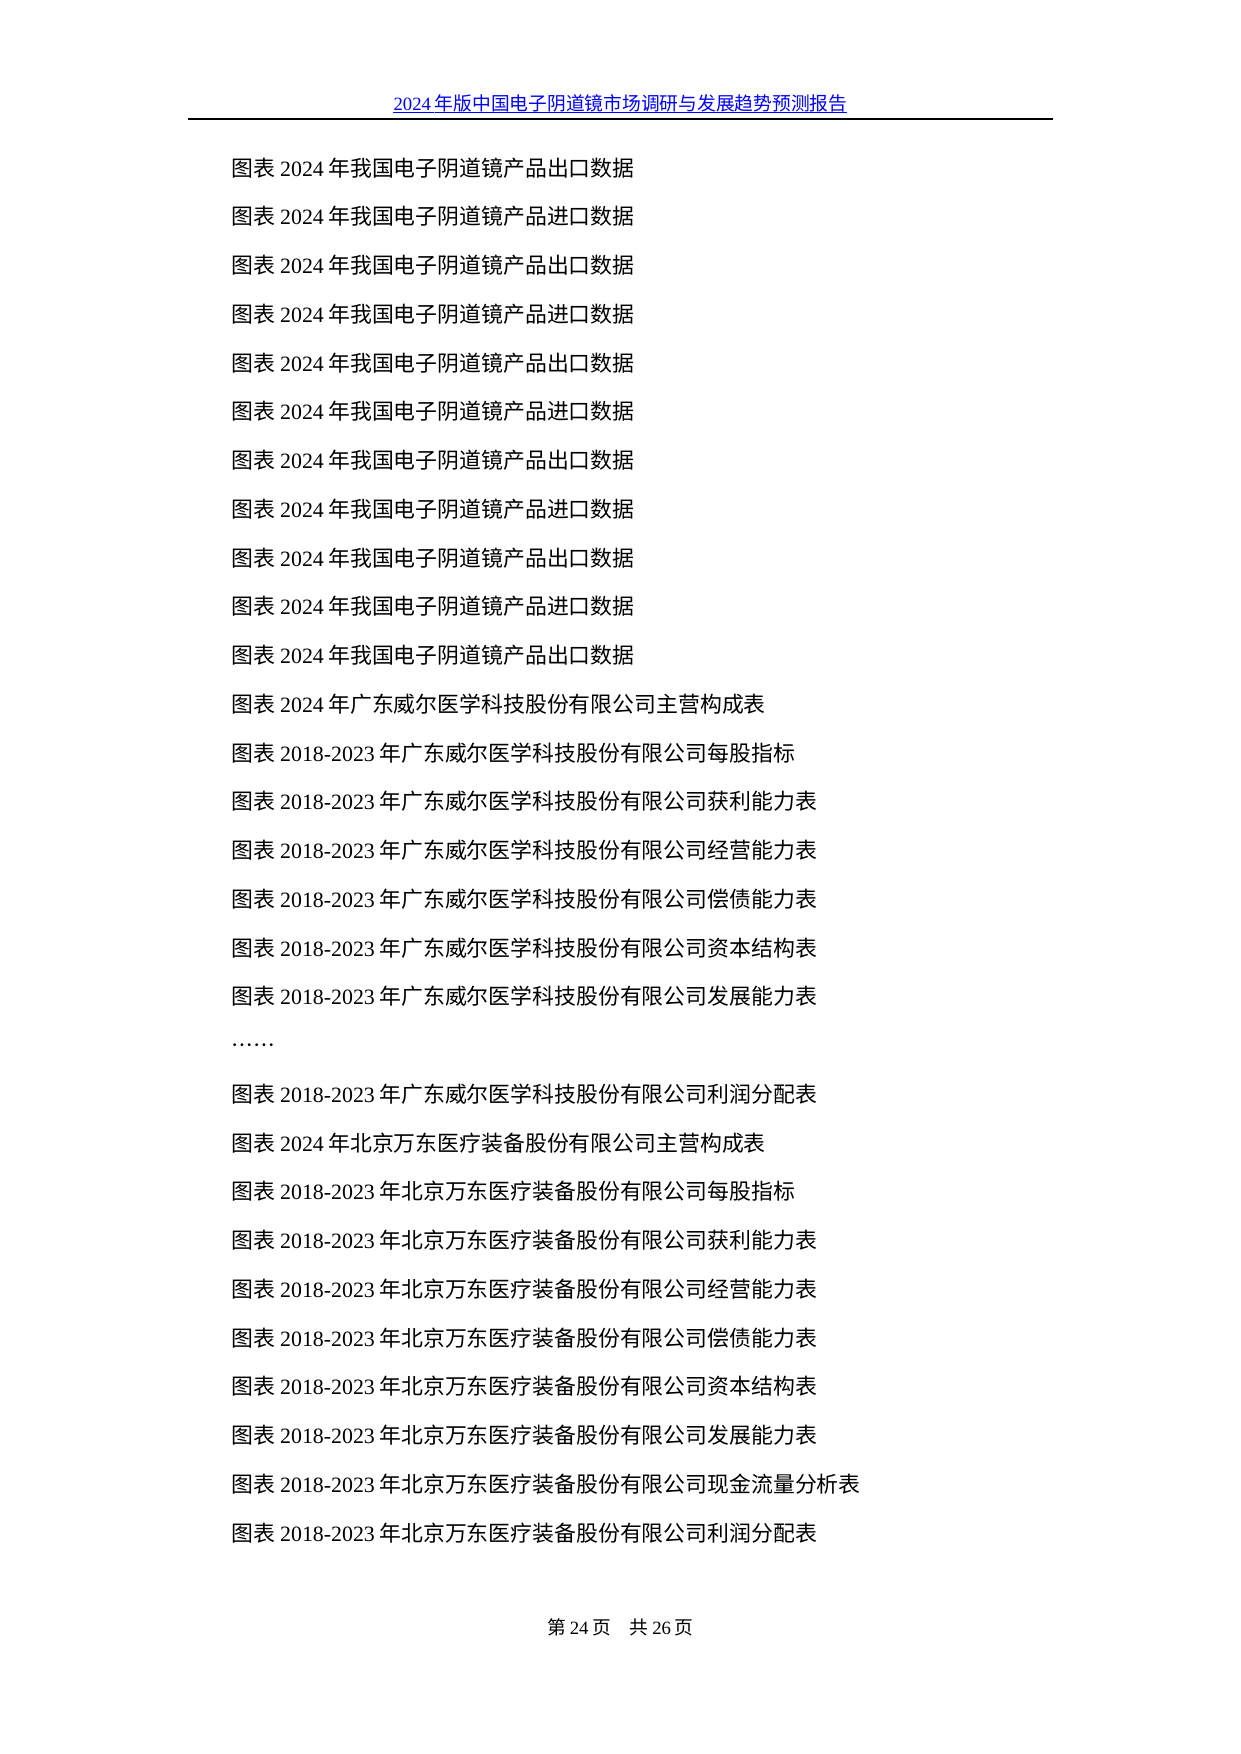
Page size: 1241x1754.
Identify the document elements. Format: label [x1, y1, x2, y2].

text [187, 150, 1053, 1548]
